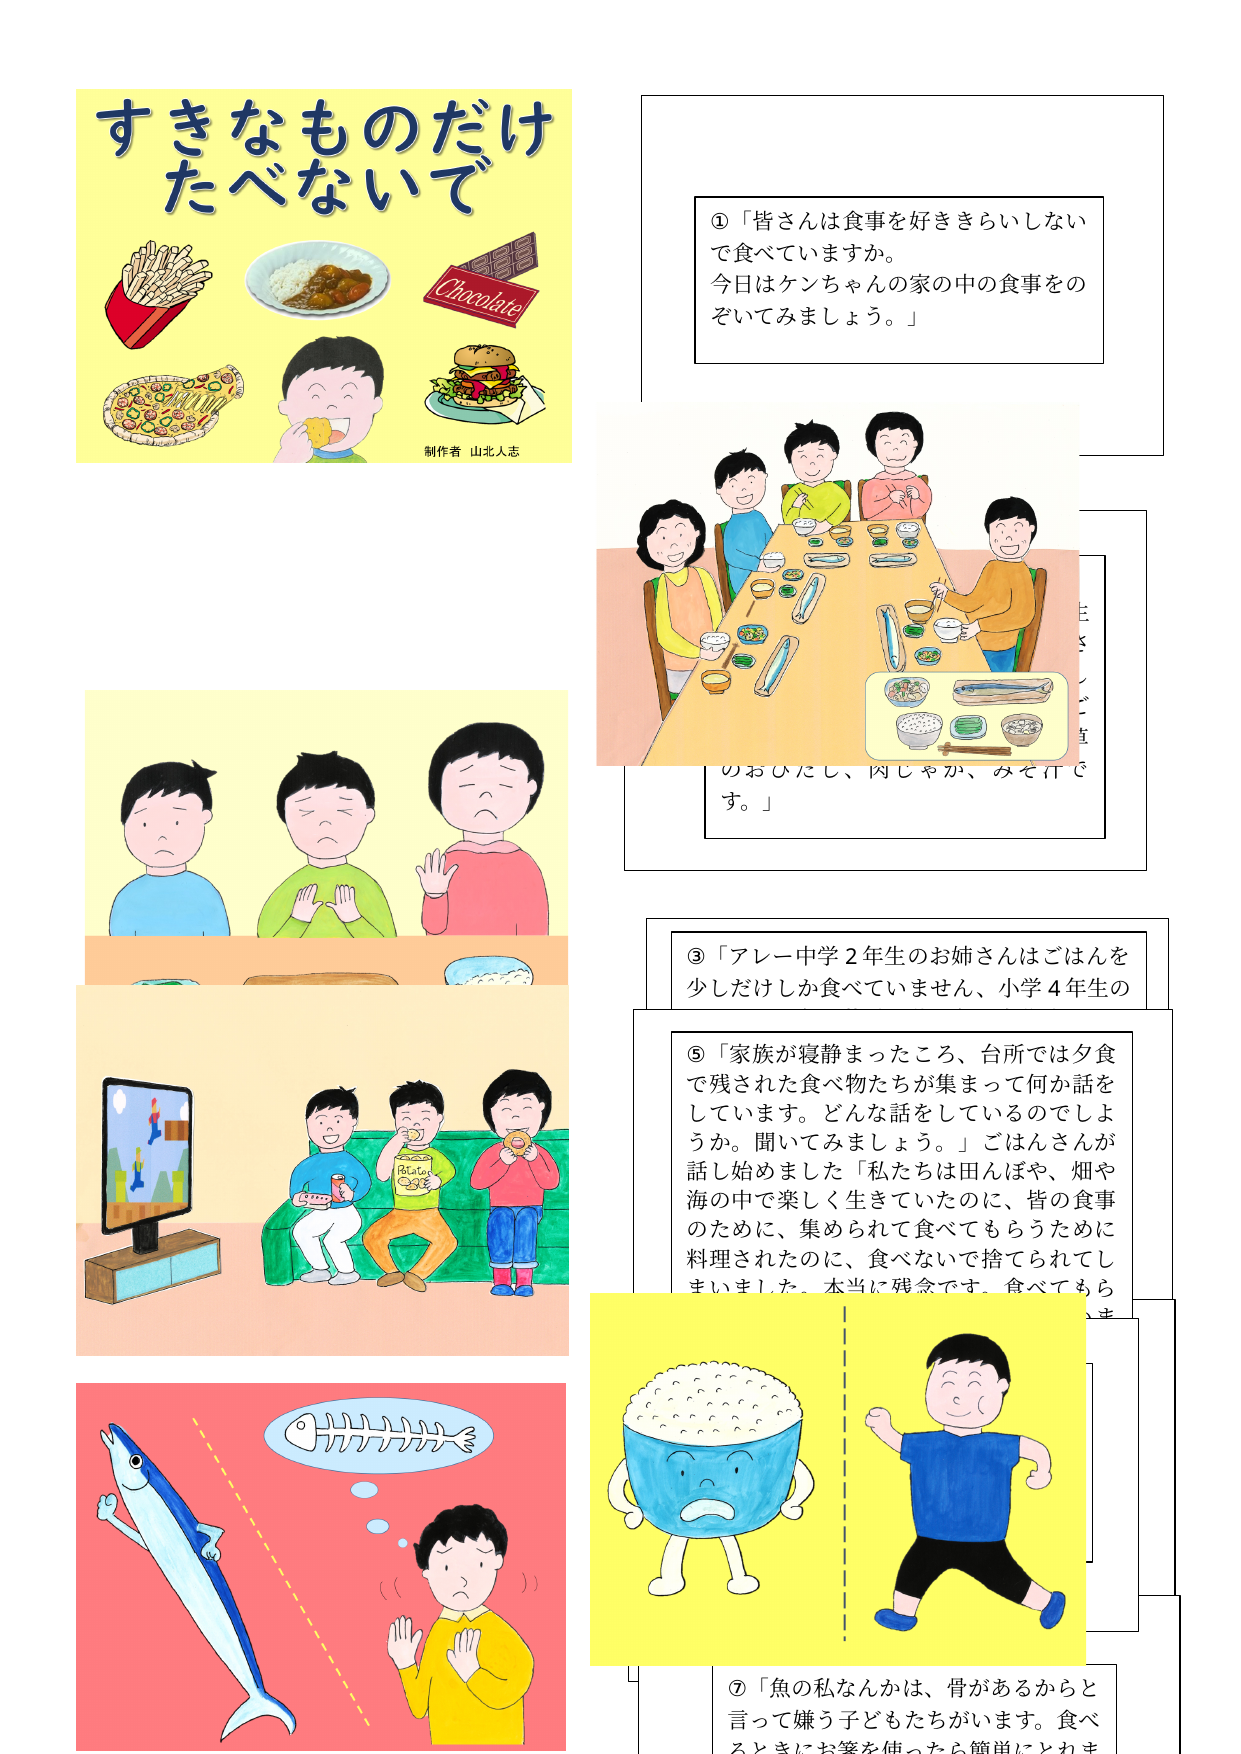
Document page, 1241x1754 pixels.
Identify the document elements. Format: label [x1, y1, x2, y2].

picture [595, 402, 1080, 765]
picture [75, 1383, 566, 1749]
picture [75, 89, 572, 462]
picture [75, 690, 569, 1355]
picture [589, 1293, 1087, 1665]
